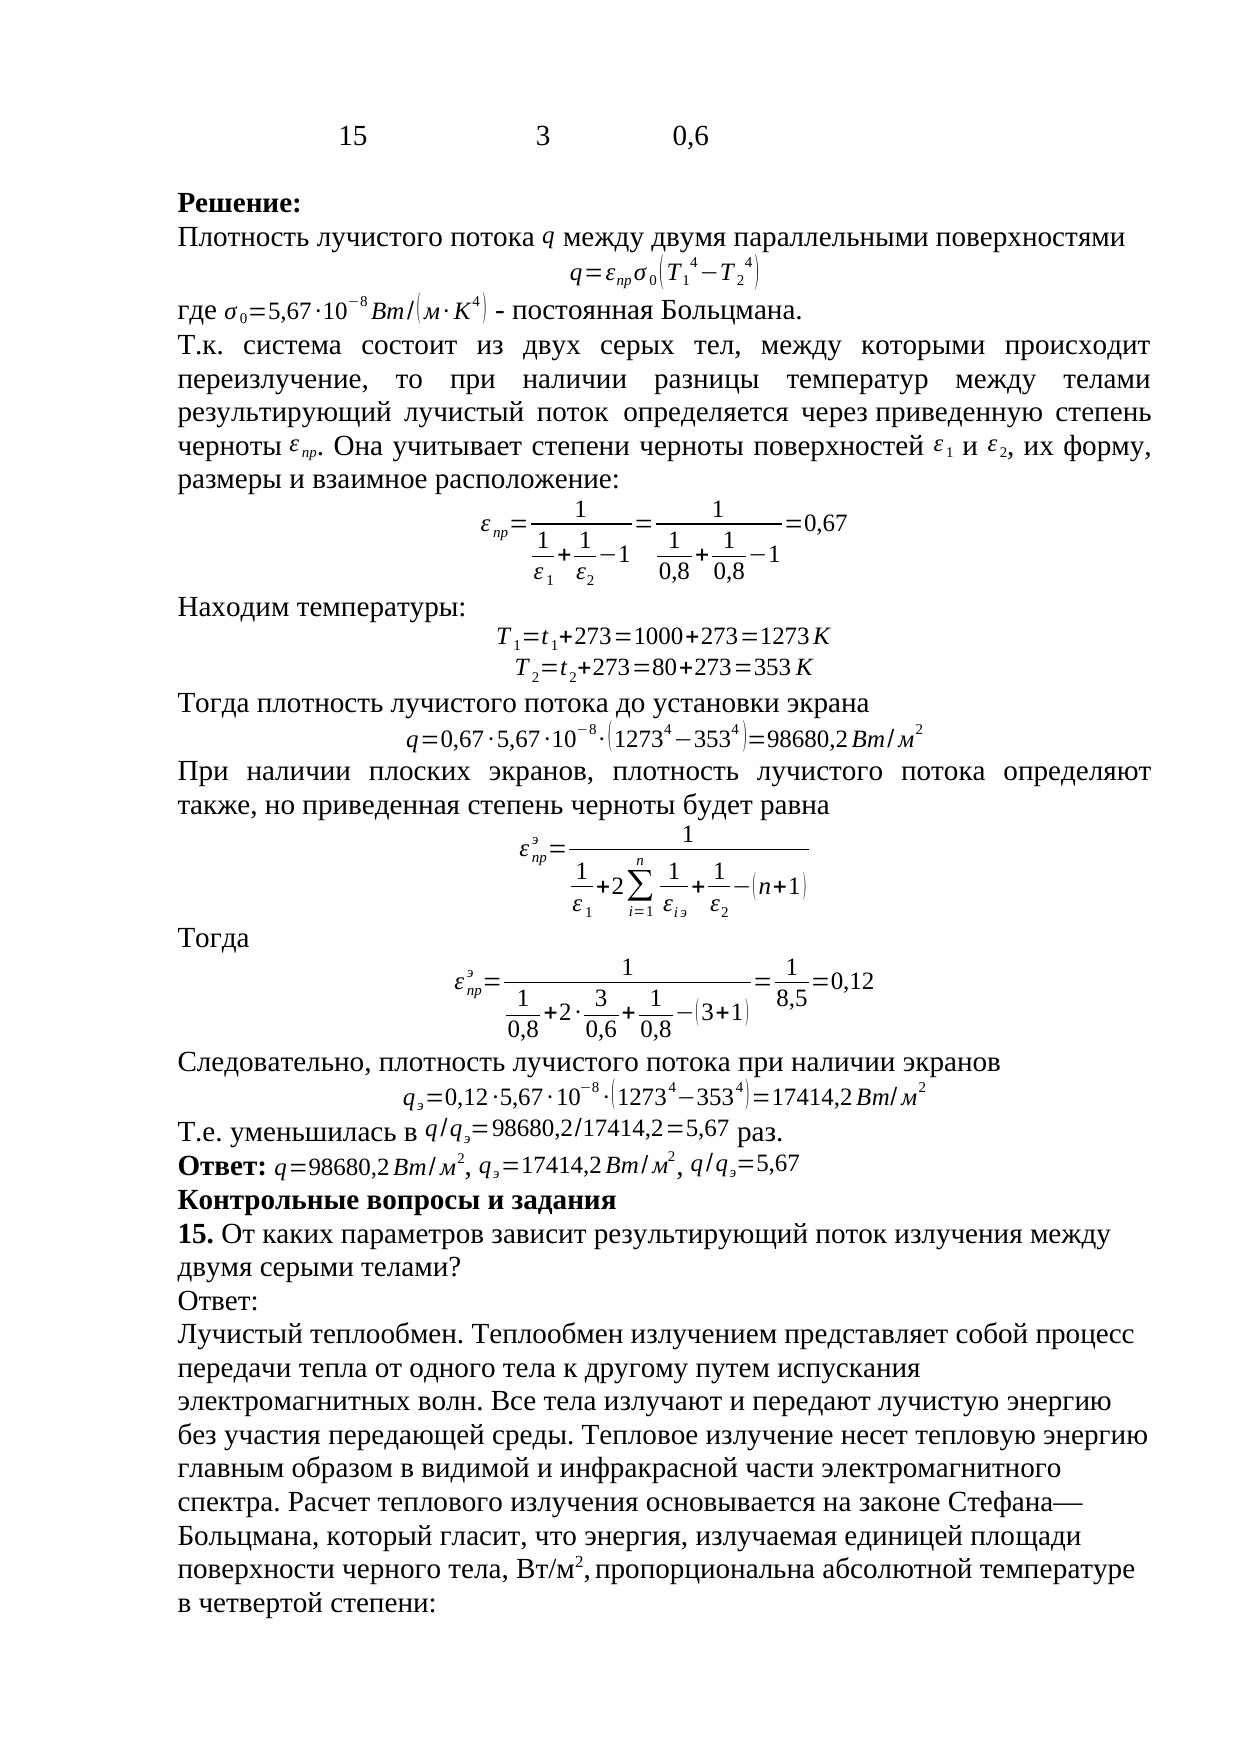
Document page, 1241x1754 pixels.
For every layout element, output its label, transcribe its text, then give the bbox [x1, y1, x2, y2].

text Лучистый теплообмен. Теплообмен излучением представляет собой процесс передачи тепла от одного тела к другому путем испускания электромагнитных волн. Все тела излучают и передают лучистую энергию без участия передающей среды. Тепловое излучение несет тепловую энергию главным образом в видимой и инфракрасной части электромагнитного спектра. Расчет теплового излучения основывается на законе Стефана— Больцмана, который гласит, что энергия, излучаемая единицей площади поверхности черного тела, Вт/м2, пропорциональна абсолютной температуре в четвертой степени: [177, 1316, 1152, 1618]
text Тогда [177, 920, 1152, 953]
text Контрольные вопросы и задания [177, 1182, 1152, 1216]
text Решение: [177, 185, 1152, 219]
table_cell 15 [236, 118, 469, 152]
text Следовательно, плотность лучистого потока при наличии экранов [177, 1044, 1152, 1077]
text Т.е. уменьшилась в раз. [177, 1114, 1152, 1147]
table_cell 3 [469, 118, 617, 152]
text 15. От каких параметров зависит результирующий поток излучения между двумя серыми телами? [177, 1216, 1152, 1283]
text Находим температуры: [177, 589, 1152, 623]
text Т.к. система состоит из двух серых тел, между которыми происходит переизлучение, то при наличии разницы температур между телами результирующий лучистый поток определяется через приведенную степень черноты . Она учитывает степени черноты поверхностей и , их форму, размеры и взаимное расположение: [177, 327, 1152, 495]
text Ответ: , , [177, 1147, 1152, 1182]
text где - постоянная Больцмана. [177, 291, 1152, 327]
text Тогда плотность лучистого потока до установки экрана [177, 685, 1152, 719]
text Ответ: [177, 1283, 1152, 1316]
text При наличии плоских экранов, плотность лучистого потока определяют также, но приведенная степень черноты будет равна [177, 753, 1152, 821]
table_cell 0,6 [617, 118, 764, 152]
text Плотность лучистого потока между двумя параллельными поверхностями [177, 219, 1152, 252]
